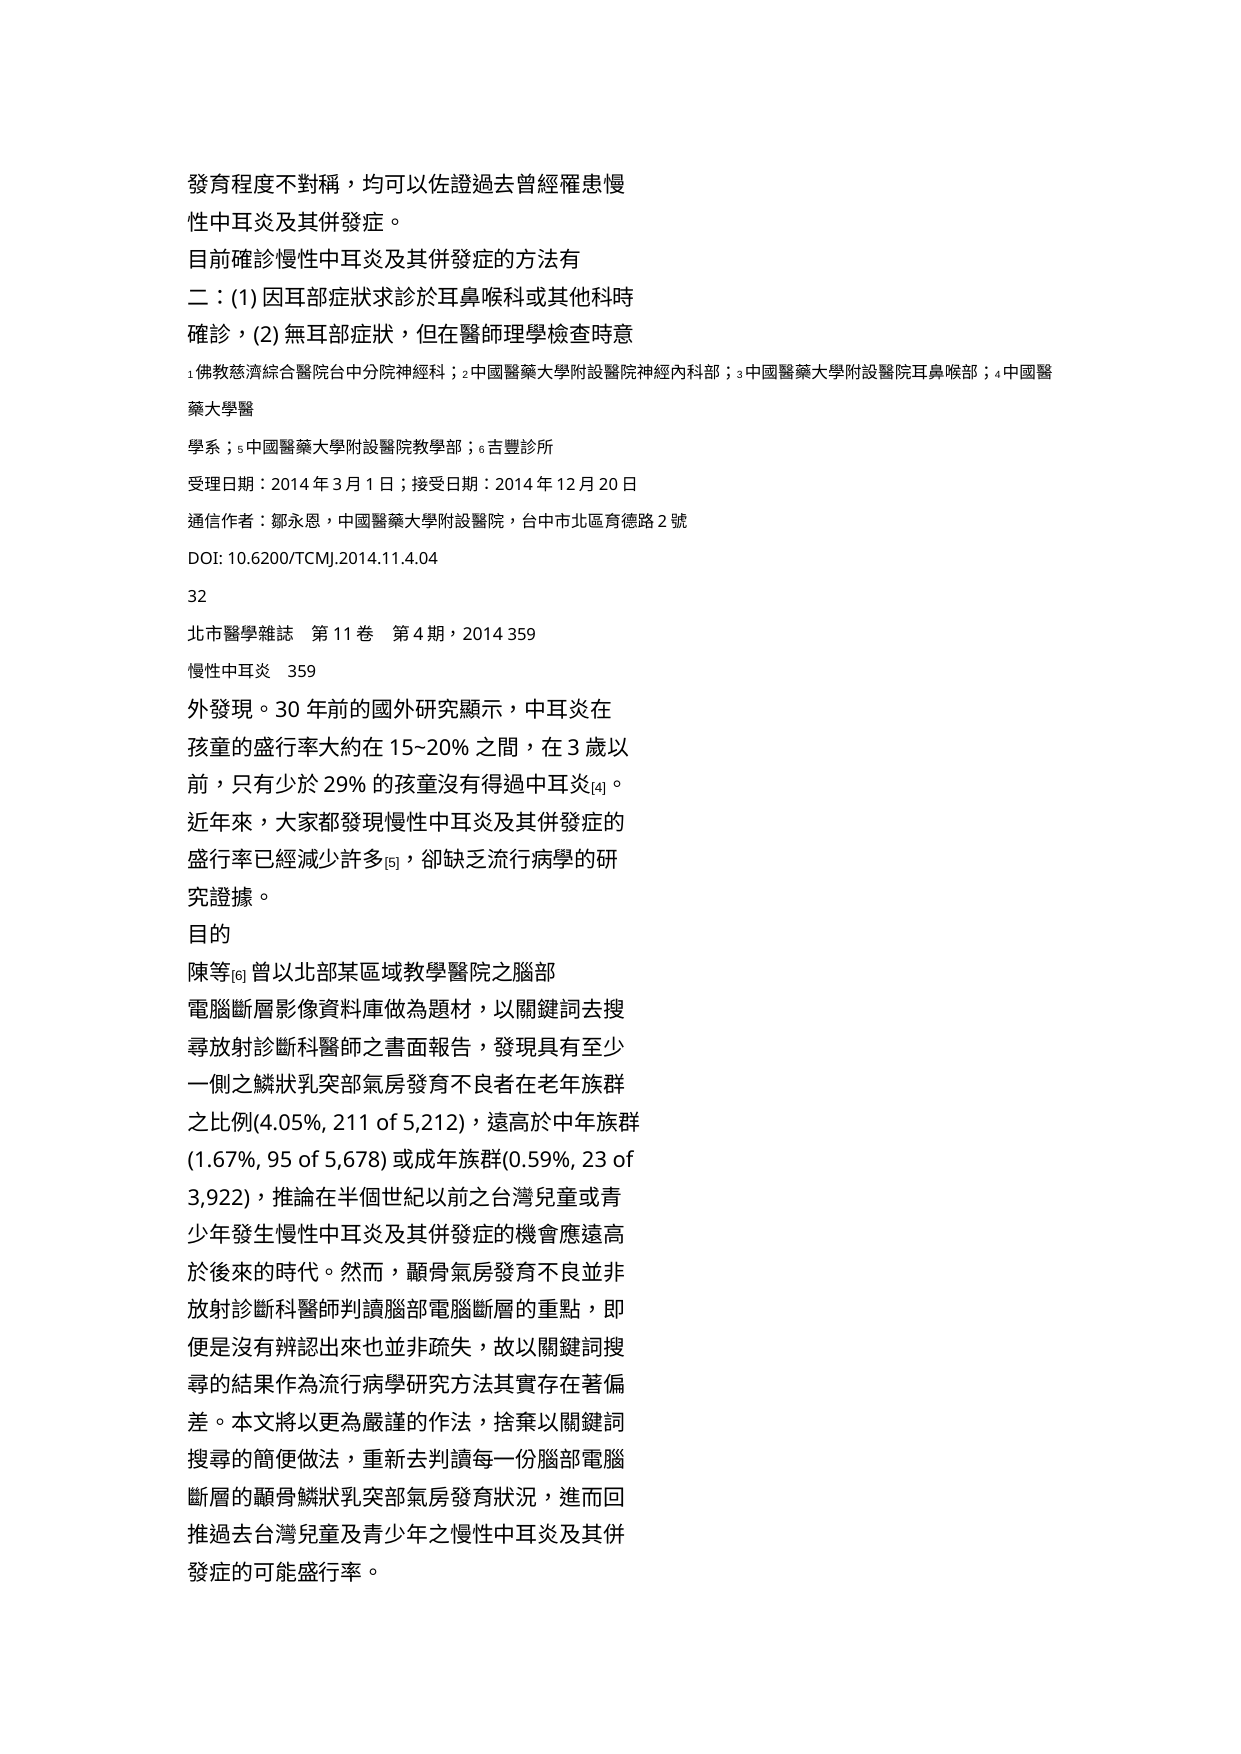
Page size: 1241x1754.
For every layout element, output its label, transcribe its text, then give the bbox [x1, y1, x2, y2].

text 3,922)，推論在半個世紀以前之台灣兒童或青 [187, 1177, 1053, 1214]
text 發育程度不對稱，均可以佐證過去曾經罹患慢 [187, 164, 1053, 202]
text 發症的可能盛行率。 [187, 1552, 1053, 1589]
text DOI: 10.6200/TCMJ.2014.11.4.04 [187, 539, 1053, 577]
text 32 [187, 577, 1053, 614]
text 斷層的顳骨鱗狀乳突部氣房發育狀況，進而回 [187, 1477, 1053, 1514]
text 放射診斷科醫師判讀腦部電腦斷層的重點，即 [187, 1289, 1053, 1327]
text 前，只有少於29% 的孩童沒有得過中耳炎[4]。 [187, 764, 1053, 802]
text 1佛教慈濟綜合醫院台中分院神經科；2中國醫藥大學附設醫院神經內科部；3中國醫藥大學附設醫院耳鼻喉部；4中國醫藥大學醫 [187, 352, 1053, 427]
text 少年發生慢性中耳炎及其併發症的機會應遠高 [187, 1214, 1053, 1252]
text 差。本文將以更為嚴謹的作法，捨棄以關鍵詞 [187, 1402, 1053, 1439]
text 慢性中耳炎 359 [187, 652, 1053, 689]
text 目的 [187, 914, 1053, 952]
text 究證據。 [187, 877, 1053, 914]
text 搜尋的簡便做法，重新去判讀每一份腦部電腦 [187, 1439, 1053, 1477]
text 推過去台灣兒童及青少年之慢性中耳炎及其併 [187, 1514, 1053, 1552]
text 受理日期：2014年3月1日；接受日期：2014年12月20日 [187, 464, 1053, 502]
text 目前確診慢性中耳炎及其併發症的方法有 [187, 239, 1053, 277]
text 外發現。30 年前的國外研究顯示，中耳炎在 [187, 689, 1053, 727]
text 近年來，大家都發現慢性中耳炎及其併發症的 [187, 802, 1053, 839]
text 尋放射診斷科醫師之書面報告，發現具有至少 [187, 1027, 1053, 1064]
text 陳等[6] 曾以北部某區域教學醫院之腦部 [187, 952, 1053, 989]
text 於後來的時代。然而，顳骨氣房發育不良並非 [187, 1252, 1053, 1289]
text 電腦斷層影像資料庫做為題材，以關鍵詞去搜 [187, 989, 1053, 1027]
text 便是沒有辨認出來也並非疏失，故以關鍵詞搜 [187, 1327, 1053, 1364]
text 學系；5中國醫藥大學附設醫院教學部；6吉豐診所 [187, 427, 1053, 464]
text 盛行率已經減少許多[5]，卻缺乏流行病學的研 [187, 839, 1053, 877]
text 性中耳炎及其併發症。 [187, 202, 1053, 239]
text 通信作者：鄒永恩，中國醫藥大學附設醫院，台中市北區育德路2號 [187, 502, 1053, 539]
text (1.67%, 95 of 5,678) 或成年族群(0.59%, 23 of [187, 1139, 1053, 1177]
text 孩童的盛行率大約在15~20% 之間，在3 歲以 [187, 727, 1053, 764]
text 確診，(2) 無耳部症狀，但在醫師理學檢查時意 [187, 314, 1053, 352]
text 二：(1) 因耳部症狀求診於耳鼻喉科或其他科時 [187, 277, 1053, 314]
text 一側之鱗狀乳突部氣房發育不良者在老年族群 [187, 1064, 1053, 1102]
text 之比例(4.05%, 211 of 5,212)，遠高於中年族群 [187, 1102, 1053, 1139]
text 尋的結果作為流行病學研究方法其實存在著偏 [187, 1364, 1053, 1402]
text 北市醫學雜誌 第11卷 第4期，2014 359 [187, 614, 1053, 652]
